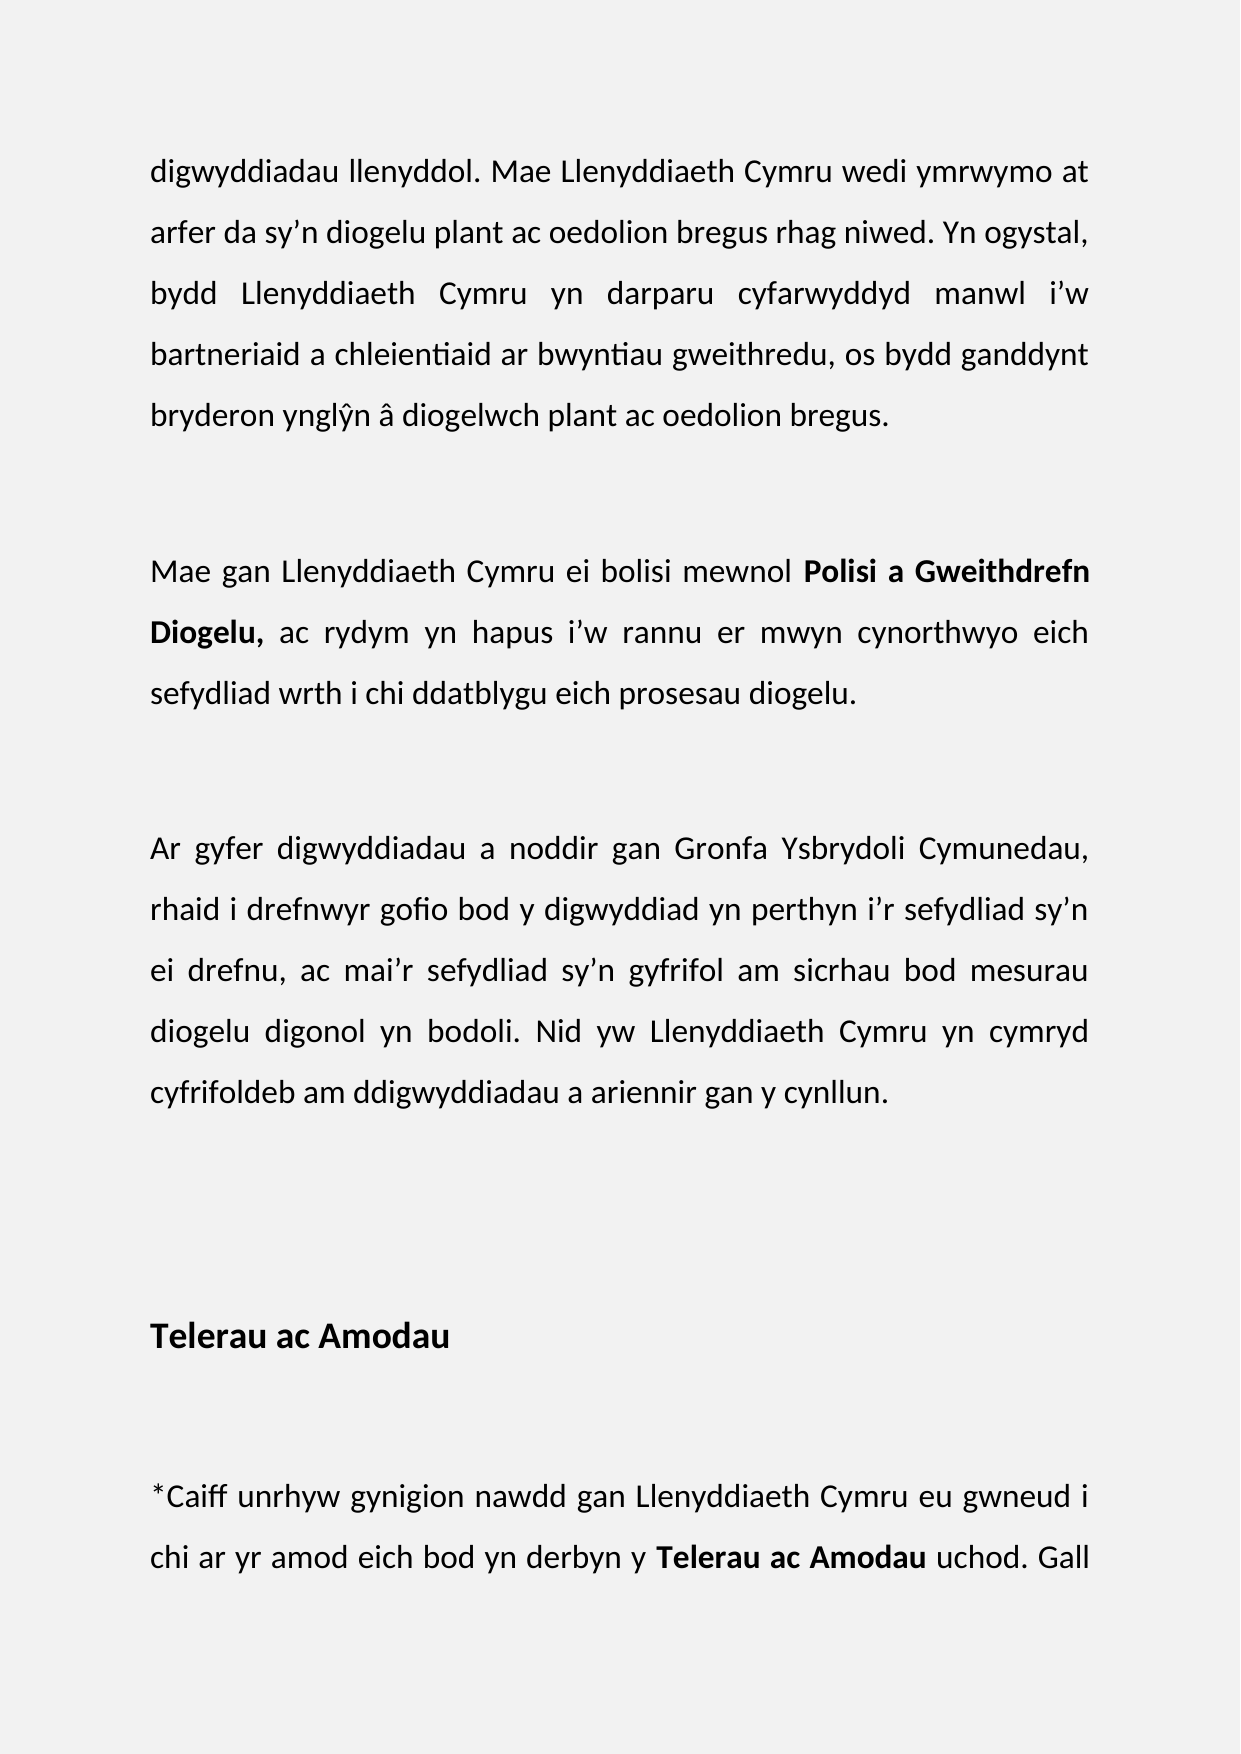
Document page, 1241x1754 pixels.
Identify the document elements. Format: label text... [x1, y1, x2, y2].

text Mae gan Llenyddiaeth Cymru ei bolisi mewnol Polisi a Gweithdrefn Diogelu, ac rydym yn hapus i’w rannu er mwyn cynorthwyo eich sefydliad wrth i chi ddatblygu eich prosesau diogelu. [150, 549, 1090, 712]
text Telerau ac Amodau [150, 1312, 1090, 1358]
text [150, 150, 1090, 435]
text Ar gyfer digwyddiadau a noddir gan Gronfa Ysbrydoli Cymunedau, rhaid i drefnwyr gofio bod y digwyddiad yn perthyn i’r sefydliad sy’n ei drefnu, ac mai’r sefydliad sy’n gyfrifol am sicrhau bod mesurau diogelu digonol yn bodoli. Nid yw Llenyddiaeth Cymru yn cymryd cyfrifoldeb am ddigwyddiadau a ariennir gan y cynllun. [150, 827, 1090, 1112]
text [150, 1475, 1090, 1577]
